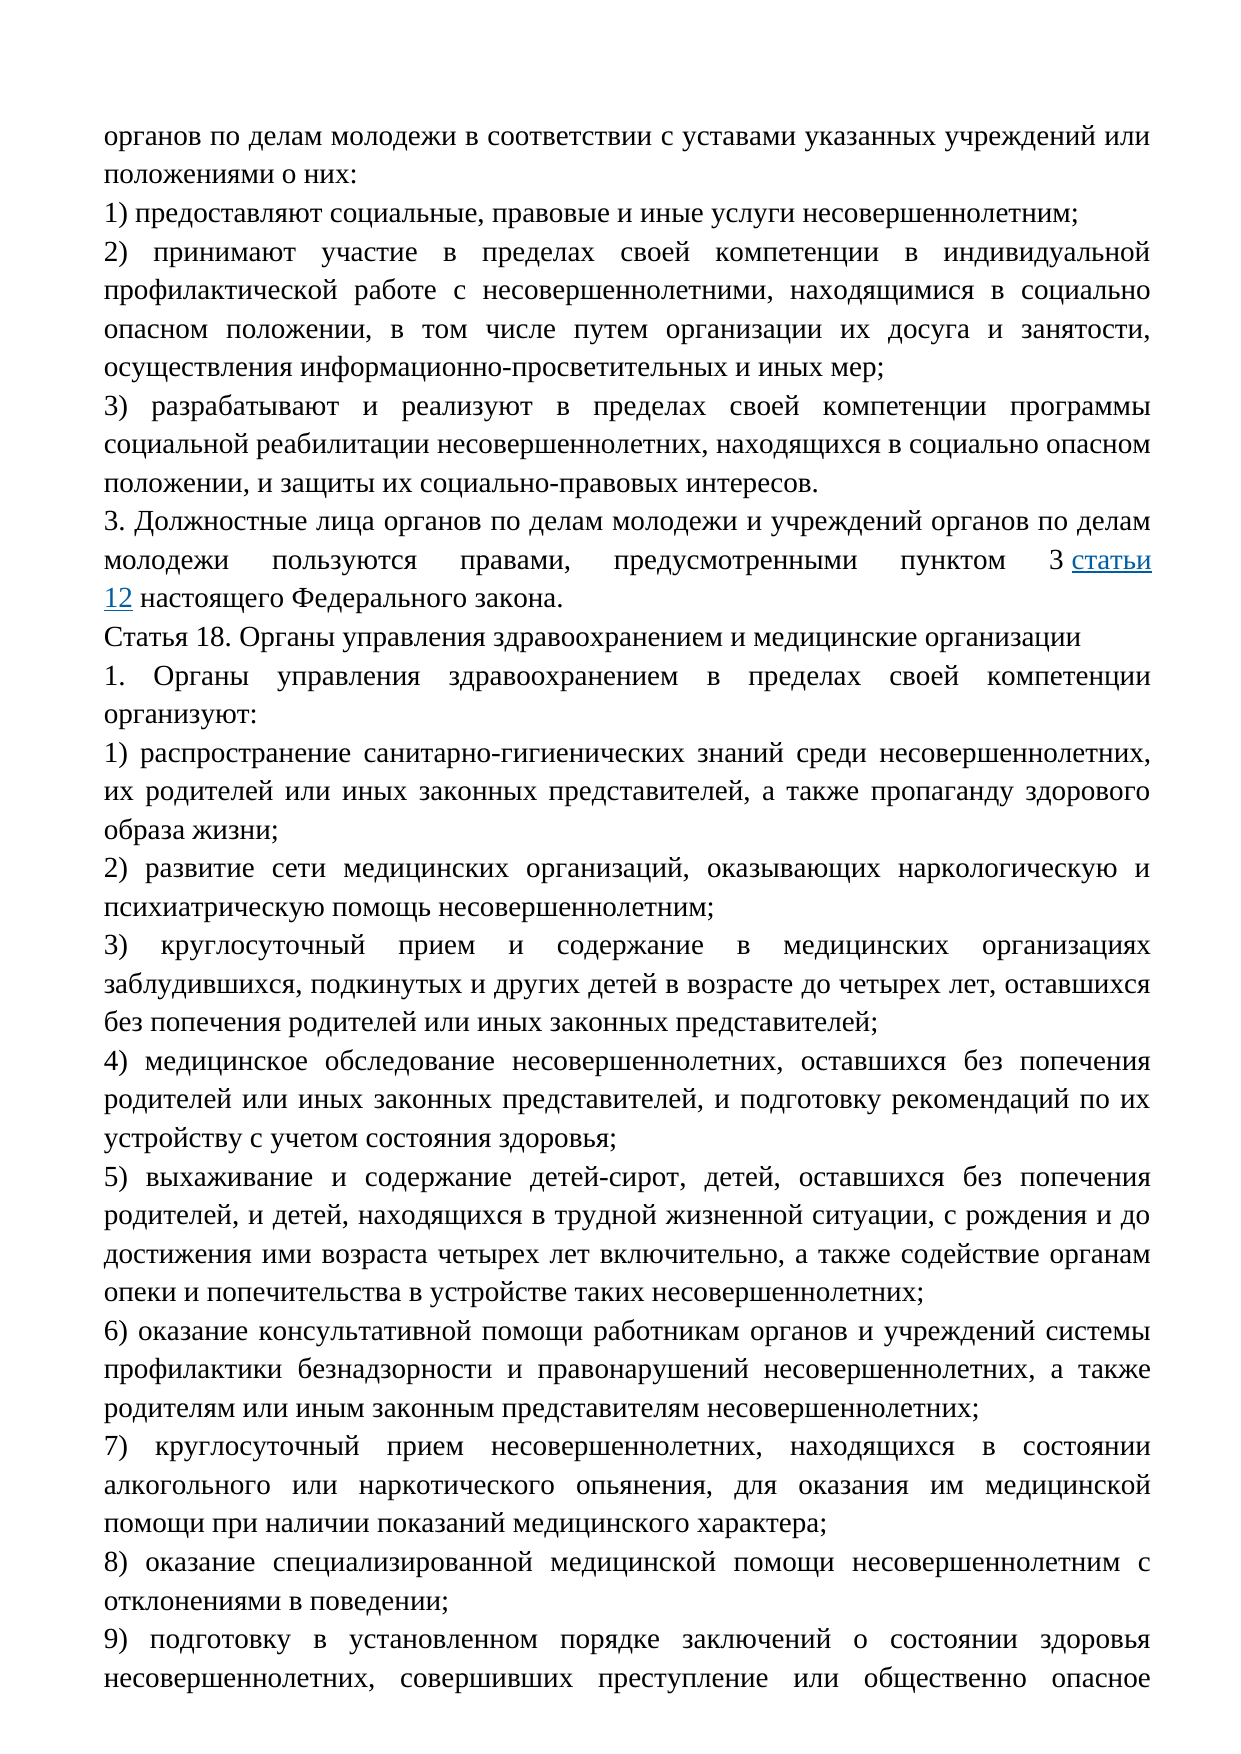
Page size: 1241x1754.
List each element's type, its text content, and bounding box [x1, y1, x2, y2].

text 8) оказание специализированной медицинской помощи несовершеннолетним с отклонениями в поведении; [103, 1544, 1152, 1616]
text 1) предоставляют социальные, правовые и иные услуги несовершеннолетним; [103, 195, 1152, 229]
text 6) оказание консультативной помощи работникам органов и учреждений системы профилактики безнадзорности и правонарушений несовершеннолетних, а также родителям или иным законным представителям несовершеннолетних; [103, 1313, 1152, 1423]
text 7) круглосуточный прием несовершеннолетних, находящихся в состоянии алкогольного или наркотического опьянения, для оказания им медицинской помощи при наличии показаний медицинского характера; [103, 1428, 1152, 1539]
text Статья 18. Органы управления здравоохранением и медицинские организации [103, 619, 1152, 653]
text 3. Должностные лица органов по делам молодежи и учреждений органов по делам молодежи пользуются правами, предусмотренными пунктом 3 статьи 12 настоящего Федерального закона. [103, 503, 1152, 614]
text 3) разрабатывают и реализуют в пределах своей компетенции программы социальной реабилитации несовершеннолетних, находящихся в социально опасном положении, и защиты их социально-правовых интересов. [103, 388, 1152, 498]
text 2) развитие сети медицинских организаций, оказывающих наркологическую и психиатрическую помощь несовершеннолетним; [103, 850, 1152, 922]
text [103, 1621, 1152, 1693]
text 2) принимают участие в пределах своей компетенции в индивидуальной профилактической работе с несовершеннолетними, находящимися в социально опасном положении, в том числе путем организации их досуга и занятости, осуществления информационно-просветительных и иных мер; [103, 234, 1152, 383]
text 3) круглосуточный прием и содержание в медицинских организациях заблудившихся, подкинутых и других детей в возрасте до четырех лет, оставшихся без попечения родителей или иных законных представителей; [103, 927, 1152, 1038]
text 1. Органы управления здравоохранением в пределах своей компетенции организуют: [103, 658, 1152, 730]
text 1) распространение санитарно-гигиенических знаний среди несовершеннолетних, их родителей или иных законных представителей, а также пропаганду здорового образа жизни; [103, 735, 1152, 845]
text 5) выхаживание и содержание детей-сирот, детей, оставшихся без попечения родителей, и детей, находящихся в трудной жизненной ситуации, с рождения и до достижения ими возраста четырех лет включительно, а также содействие органам опеки и попечительства в устройстве таких несовершеннолетних; [103, 1159, 1152, 1308]
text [103, 118, 1152, 190]
text 4) медицинское обследование несовершеннолетних, оставшихся без попечения родителей или иных законных представителей, и подготовку рекомендаций по их устройству с учетом состояния здоровья; [103, 1043, 1152, 1154]
